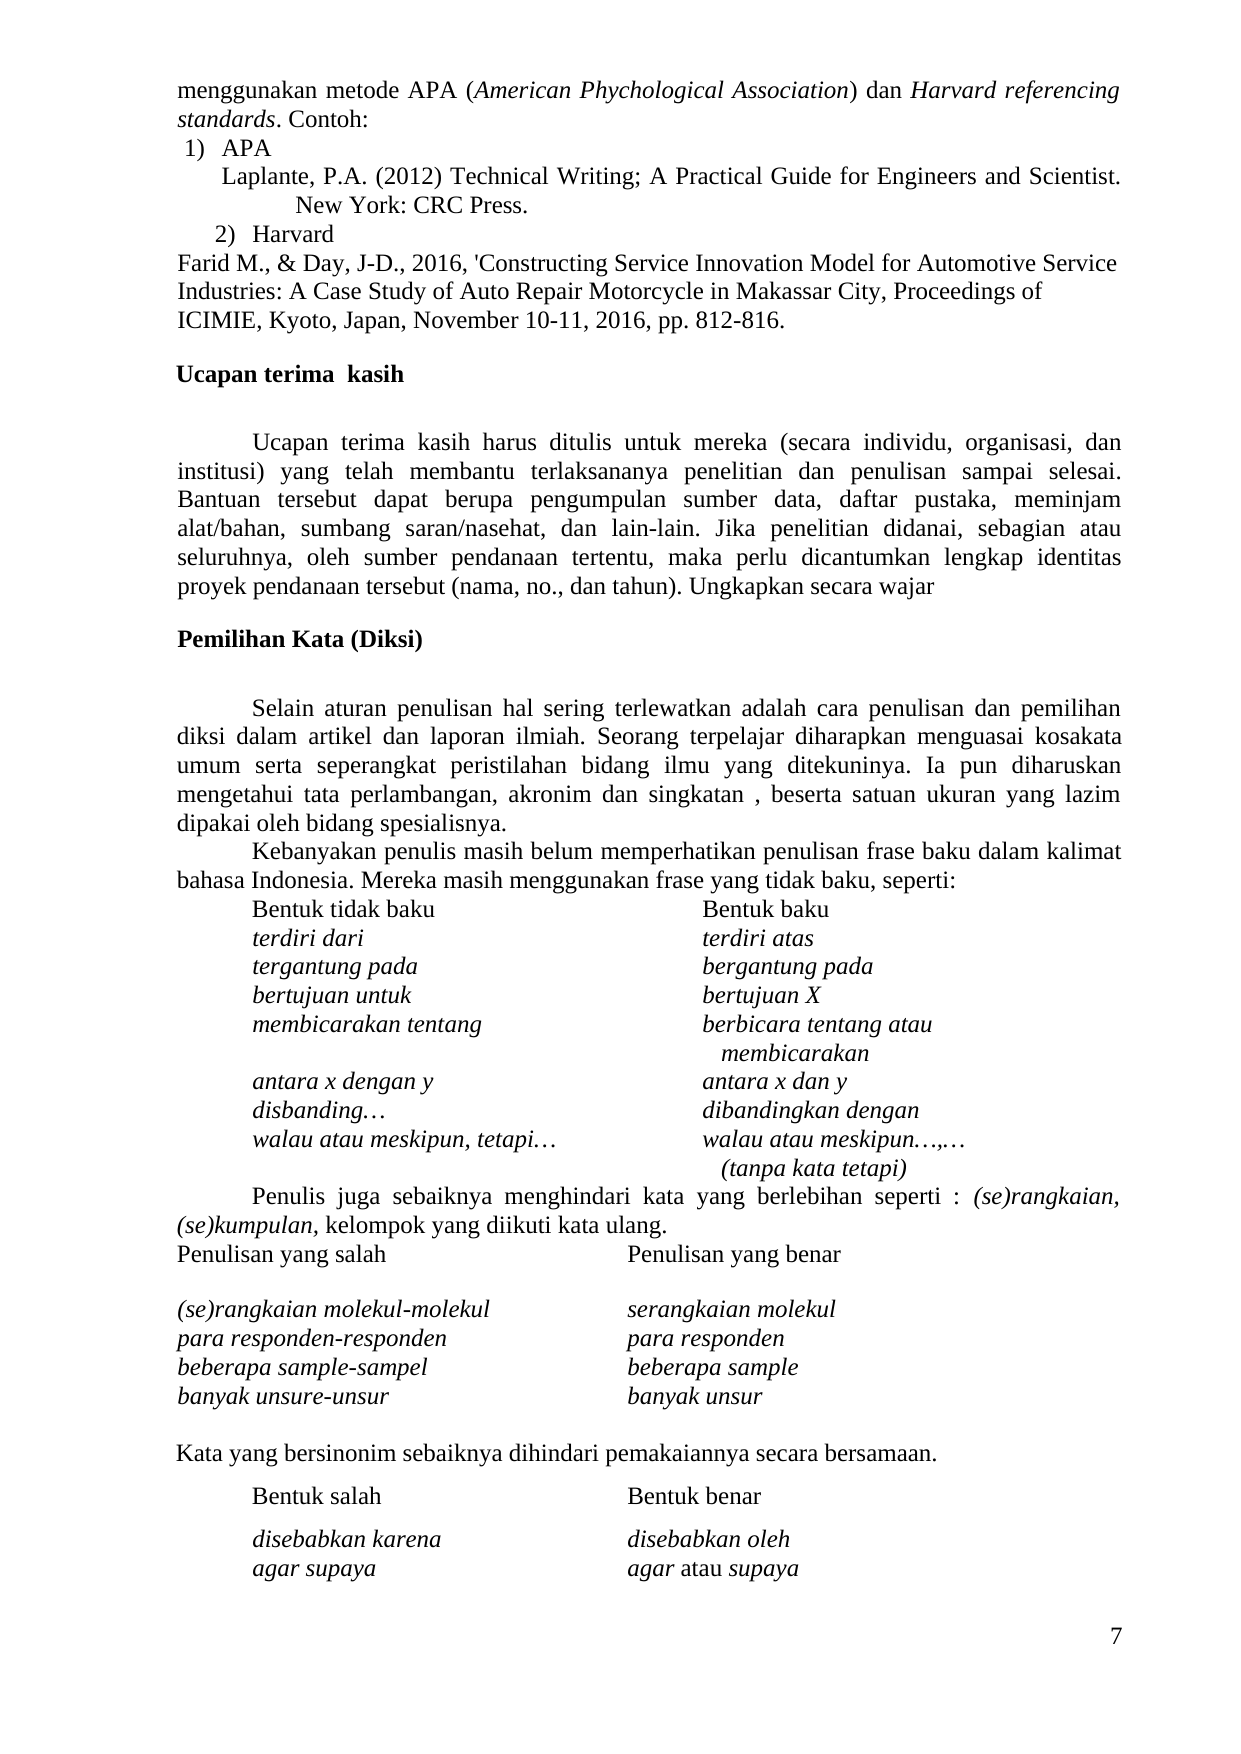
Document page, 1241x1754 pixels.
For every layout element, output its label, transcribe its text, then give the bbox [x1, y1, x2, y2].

text agar supaya agar atau supaya [177, 1553, 1122, 1582]
text disebabkan karena disebabkan oleh [177, 1524, 1122, 1553]
text Kebanyakan penulis masih belum memperhatikan penulisan frase baku dalam kalimat bahasa . Mereka masih menggunakan frase yang tidak baku, seperti: [177, 836, 1122, 894]
list APA [184, 133, 1122, 161]
text (se)rangkaian molekul-molekul serangkaian molekul [176, 1294, 1122, 1323]
text Penulis juga sebaiknya menghindari kata yang berlebihan seperti : (se)rangkaian, (se)kumpulan, kelompok yang diikuti kata ulang. [177, 1181, 1122, 1239]
text Pemilihan Kata (Diksi) [177, 624, 1122, 653]
text ICIMIE, Kyoto, Japan, November 10-11, 2016, pp. 812-816. [177, 305, 1122, 334]
text Penulisan yang salah Penulisan yang benar [176, 1239, 1122, 1268]
text bertujuan untuk bertujuan X [177, 980, 1122, 1009]
text beberapa sample-sampel beberapa sample [176, 1352, 1122, 1381]
text Ucapan terima kasih harus ditulis untuk mereka (secara individu, organisasi, dan institusi) yang telah membantu terlaksananya penelitian dan penulisan sampai selesai. Bantuan tersebut dapat berupa pengumpulan sumber data, daftar pustaka, meminjam alat/bahan, sumbang saran/nasehat, dan lain-lain. Jika penelitian didanai, sebagian atau seluruhnya, oleh sumber pendanaan tertentu, maka perlu dicantumkan lengkap identitas proyek pendanaan tersebut (nama, no., dan tahun). Ungkapkan secara wajar [177, 427, 1122, 599]
text Bentuk salah Bentuk benar [177, 1481, 1122, 1510]
text walau atau meskipun, tetapi… walau atau meskipun…,… [177, 1124, 1122, 1153]
text (tanpa kata tetapi) [177, 1153, 1122, 1181]
text banyak unsure-unsur banyak unsur [176, 1381, 1122, 1409]
text Selain aturan penulisan hal sering terlewatkan adalah cara penulisan dan pemilihan diksi dalam artikel dan laporan ilmiah. Seorang terpelajar diharapkan menguasai kosakata umum serta seperangkat peristilahan bidang ilmu yang ditekuninya. Ia pun diharuskan mengetahui tata perlambangan, akronim dan singkatan , beserta satuan ukuran yang lazim dipakai oleh bidang spesialisnya. [177, 693, 1122, 836]
text Laplante, P.A. (2012) Technical Writing; A Practical Guide for Engineers and Scientist. New York: CRC Press. [221, 161, 1122, 219]
text para responden-responden para responden [176, 1323, 1122, 1352]
text Bentuk tidak baku Bentuk [177, 894, 1122, 923]
text Ucapan terima kasih [176, 359, 1122, 388]
text disbanding… dibandingkan dengan [177, 1095, 1122, 1124]
text Kata yang bersinonim sebaiknya dihindari pemakaiannya secara bersamaan. [176, 1438, 1122, 1467]
text membicarakan tentang berbicara tentang atau [177, 1009, 1122, 1038]
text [177, 75, 1122, 133]
list Harvard [214, 219, 1122, 248]
text terdiri dari terdiri atas [177, 923, 1122, 951]
text tergantung pada bergantung pada [177, 951, 1122, 980]
text Farid M., & Day, J-D., 2016, 'Constructing Service Innovation Model for Automotive Service [177, 248, 1122, 276]
text membicarakan [177, 1038, 1122, 1066]
text Industries: A Case Study of Auto Repair Motorcycle in Makassar City, Proceedings of [177, 276, 1122, 305]
text antara x dengan y antara x dan y [177, 1066, 1122, 1095]
